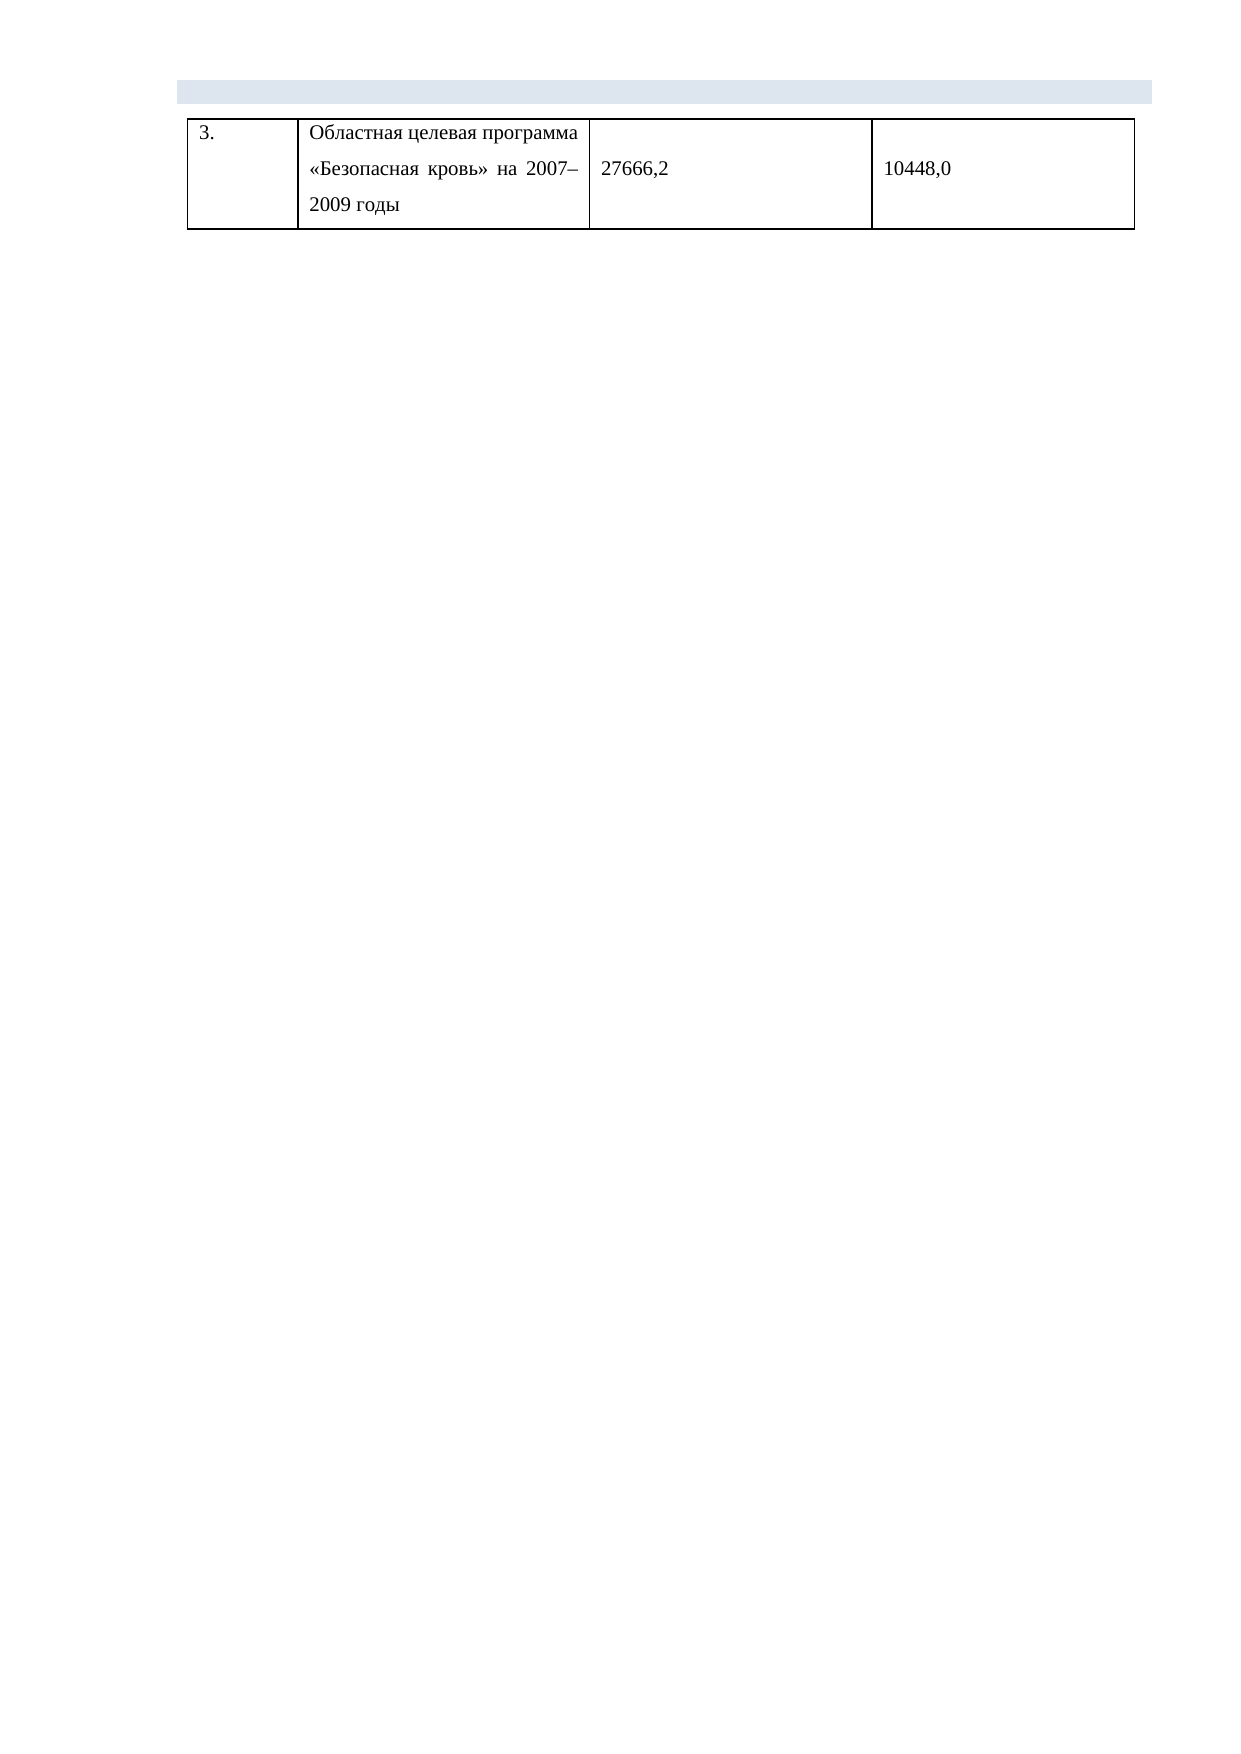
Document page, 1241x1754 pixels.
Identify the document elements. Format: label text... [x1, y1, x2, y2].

table_cell 27666,2 [590, 120, 871, 228]
table_cell Областная целевая программа «Безопасная кровь» на 2007–2009 годы [299, 120, 589, 228]
table_cell 10448,0 [873, 120, 1134, 228]
table_cell 3. [188, 120, 297, 228]
